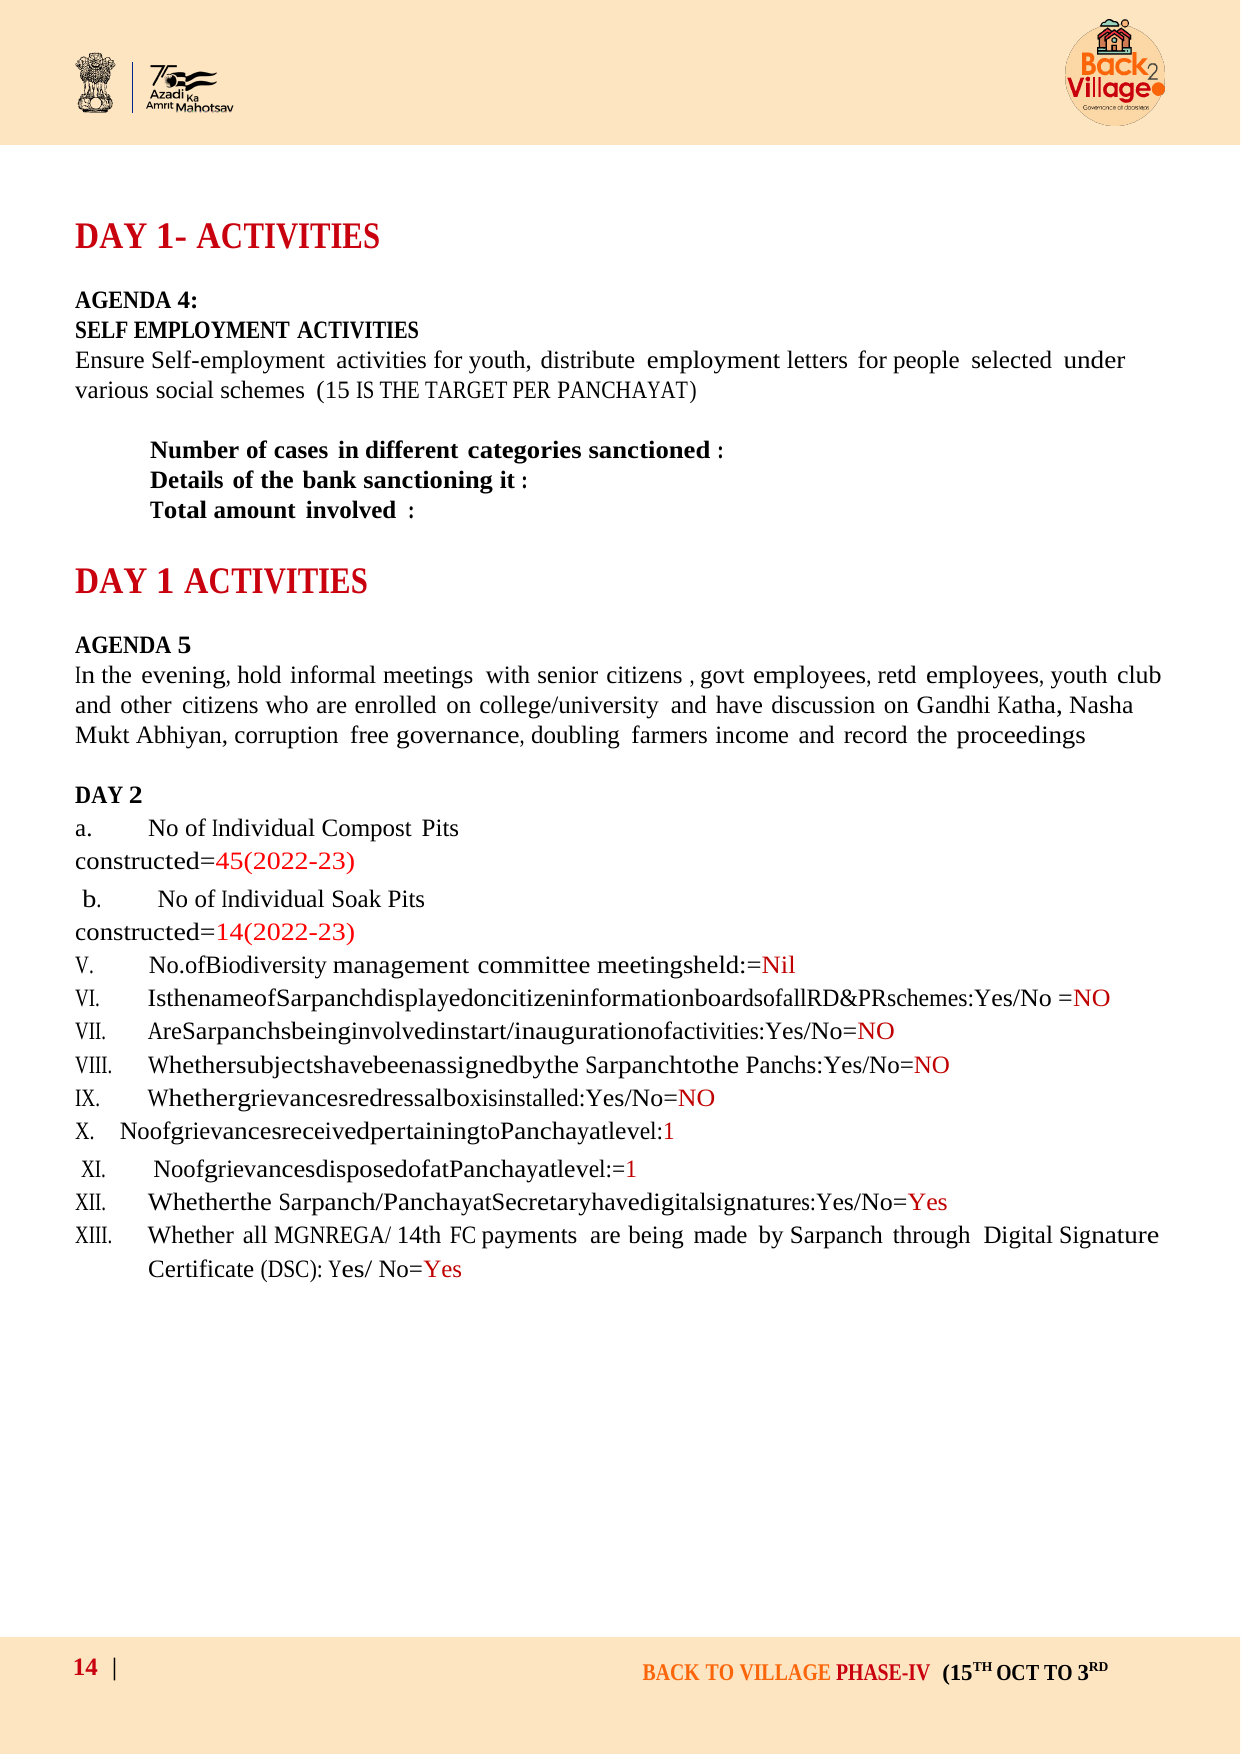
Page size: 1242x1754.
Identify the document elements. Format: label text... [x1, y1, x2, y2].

text Total amount involved : [150, 495, 1242, 524]
text SELF EMPLOYMENT ACTIVITIES [75, 315, 1242, 344]
text a. No of Individual Compost Pits constructed=45(2022-23) [75, 813, 592, 875]
text XI. NoofgrievancesdisposedofatPanchayatlevel:=1 [75, 1154, 697, 1183]
text Ensure Self-employment activities for youth, distribute employment letters for people selected under various social schemes (15 IS THE TARGET PER PANCHAYAT) [75, 345, 1129, 404]
text In the evening, hold informal meetings with senior citizens , govt employees, retd employees, youth club and other citizens who are enrolled on college/university and have discussion on Gandhi Katha, Nasha Mukt Abhiyan, corruption free governance, doubling farmers income and record the proceedings [75, 660, 1164, 748]
text Number of cases in different categories sanctioned : Details of the bank sanctioning it : [150, 435, 729, 494]
text AGENDA 5 [75, 630, 1242, 659]
text VII. AreSarpanchsbeinginvolvedinstart/inaugurationofactivities:Yes/No=NO [75, 1016, 1242, 1045]
text AGENDA 4: [75, 285, 1242, 314]
text X. NoofgrievancesreceivedpertainingtoPanchayatlevel:1 [75, 1116, 697, 1145]
text DAY 1- ACTIVITIES [75, 214, 1242, 257]
text XII. Whetherthe Sarpanch/PanchayatSecretaryhavedigitalsignatures:Yes/No=Yes [75, 1187, 1242, 1216]
text b. No of Individual Soak Pits constructed=14(2022-23) [75, 884, 592, 945]
picture [143, 60, 235, 115]
text DAY 2 [75, 780, 1242, 808]
text VIII. Whethersubjectshavebeenassignedbythe Sarpanchtothe Panchs:Yes/No=NO [75, 1050, 1242, 1078]
text XIII. Whether all MGNREGA/ 14th FC payments are being made by Sarpanch through Digital Signature [75, 1221, 1242, 1249]
text V. No.ofBiodiversity management committee meetingsheld:=Nil [75, 950, 1242, 978]
picture [1063, 17, 1166, 126]
text DAY 1 ACTIVITIES [75, 558, 1242, 601]
picture [73, 50, 118, 115]
text IX. Whethergrievancesredressalboxisinstalled:Yes/No=NO [75, 1083, 1242, 1112]
text Certificate (DSC): Yes/ No=Yes [148, 1254, 1242, 1283]
text VI. IsthenameofSarpanchdisplayedoncitizeninformationboardsofallRD&PRschemes:Yes/No =NO [75, 983, 1242, 1012]
